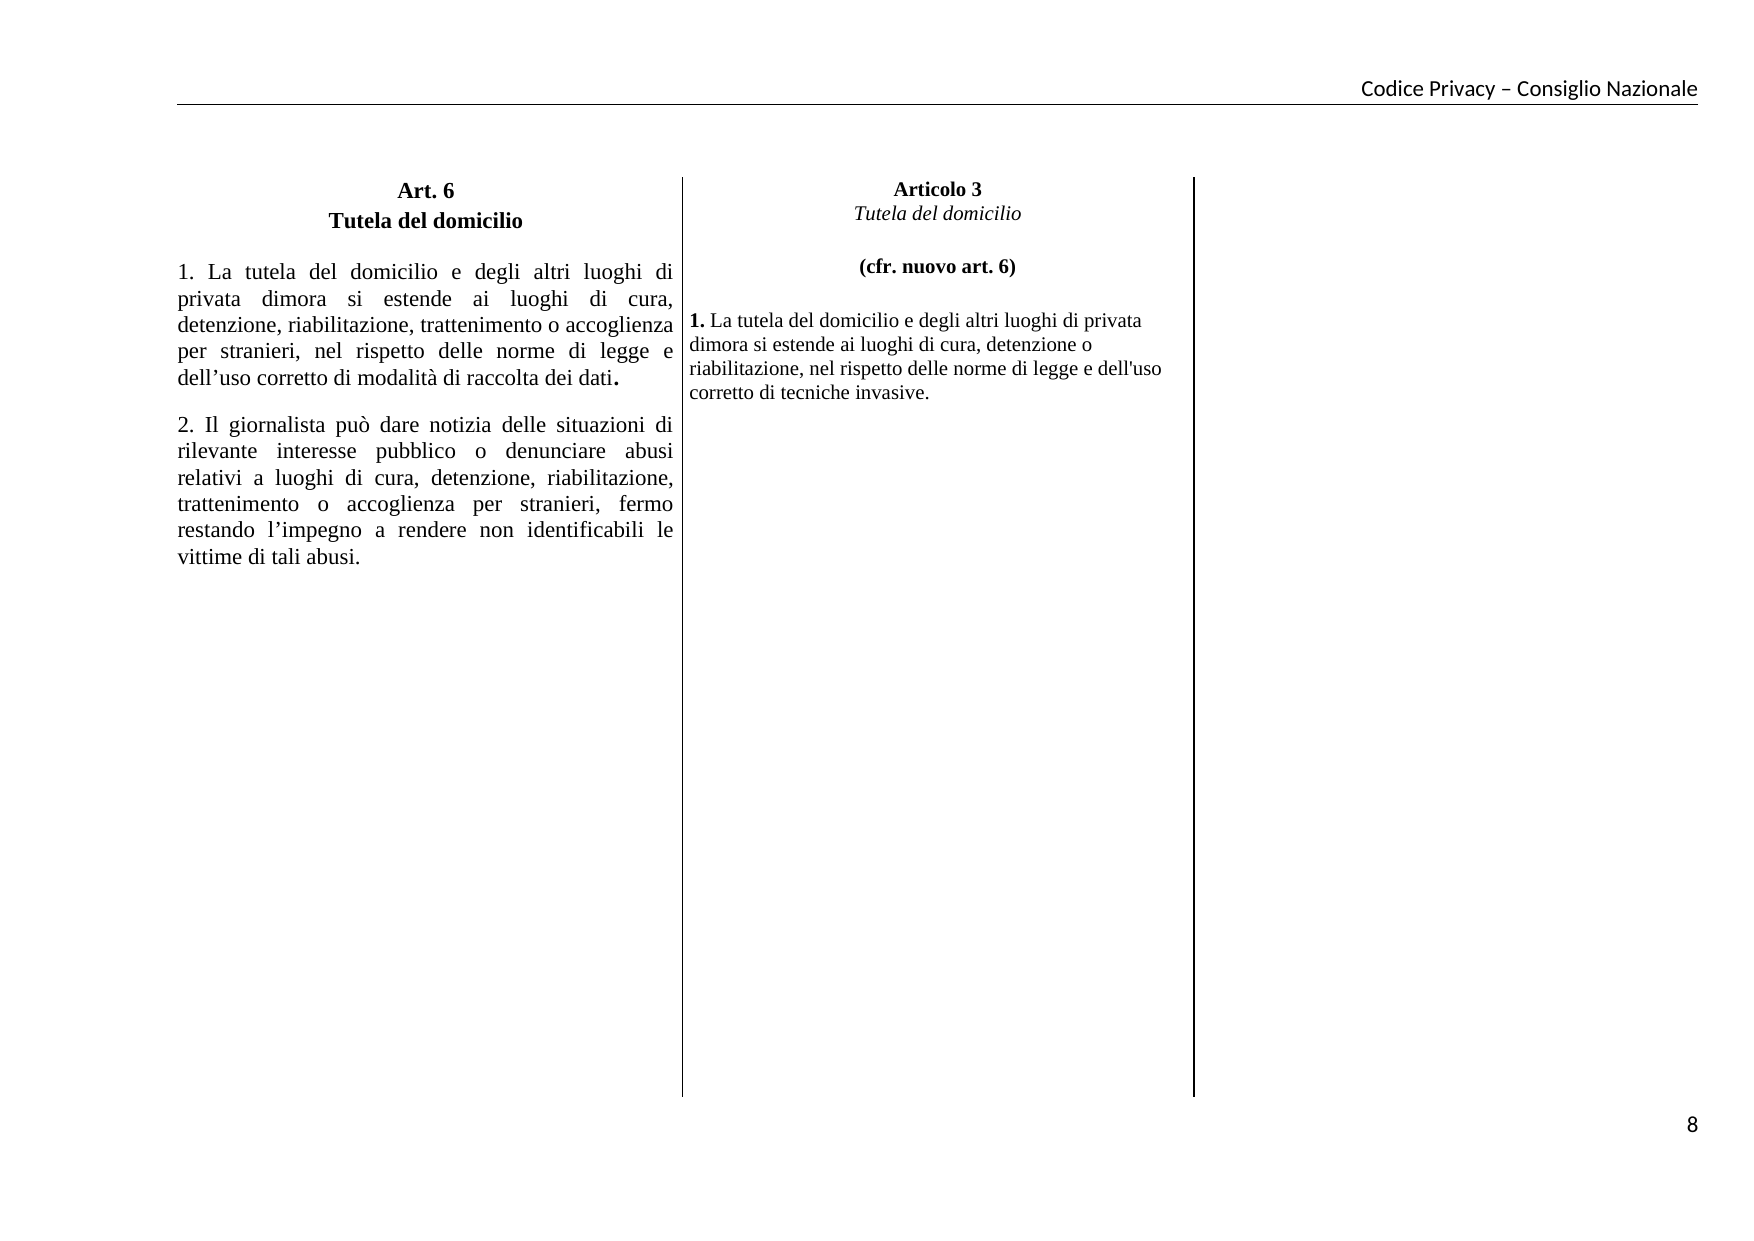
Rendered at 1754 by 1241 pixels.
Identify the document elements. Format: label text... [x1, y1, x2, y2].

text 1. La tutela del domicilio e degli altri luoghi di privata dimora si estende ai luoghi di cura, detenzione, riabilitazione, trattenimento o accoglienza per stranieri, nel rispetto delle norme di legge e dell’uso corretto di modalità di raccolta dei dati. [177, 258, 674, 390]
text Tutela del domicilio [177, 207, 674, 234]
text Articolo 3 Tutela del domicilio [689, 177, 1186, 225]
text 2. Il giornalista può dare notizia delle situazioni di rilevante interesse pubblico o denunciare abusi relativi a luoghi di cura, detenzione, riabilitazione, trattenimento o accoglienza per stranieri, fermo restando l’impegno a rendere non identificabili le vittime di tali abusi. [177, 411, 674, 569]
text 1. La tutela del domicilio e degli altri luoghi di privata dimora si estende ai luoghi di cura, detenzione o riabilitazione, nel rispetto delle norme di legge e dell'uso corretto di tecniche invasive. [689, 308, 1186, 404]
text Art. 6 [177, 177, 674, 203]
text (cfr. nuovo art. 6) [689, 254, 1186, 278]
